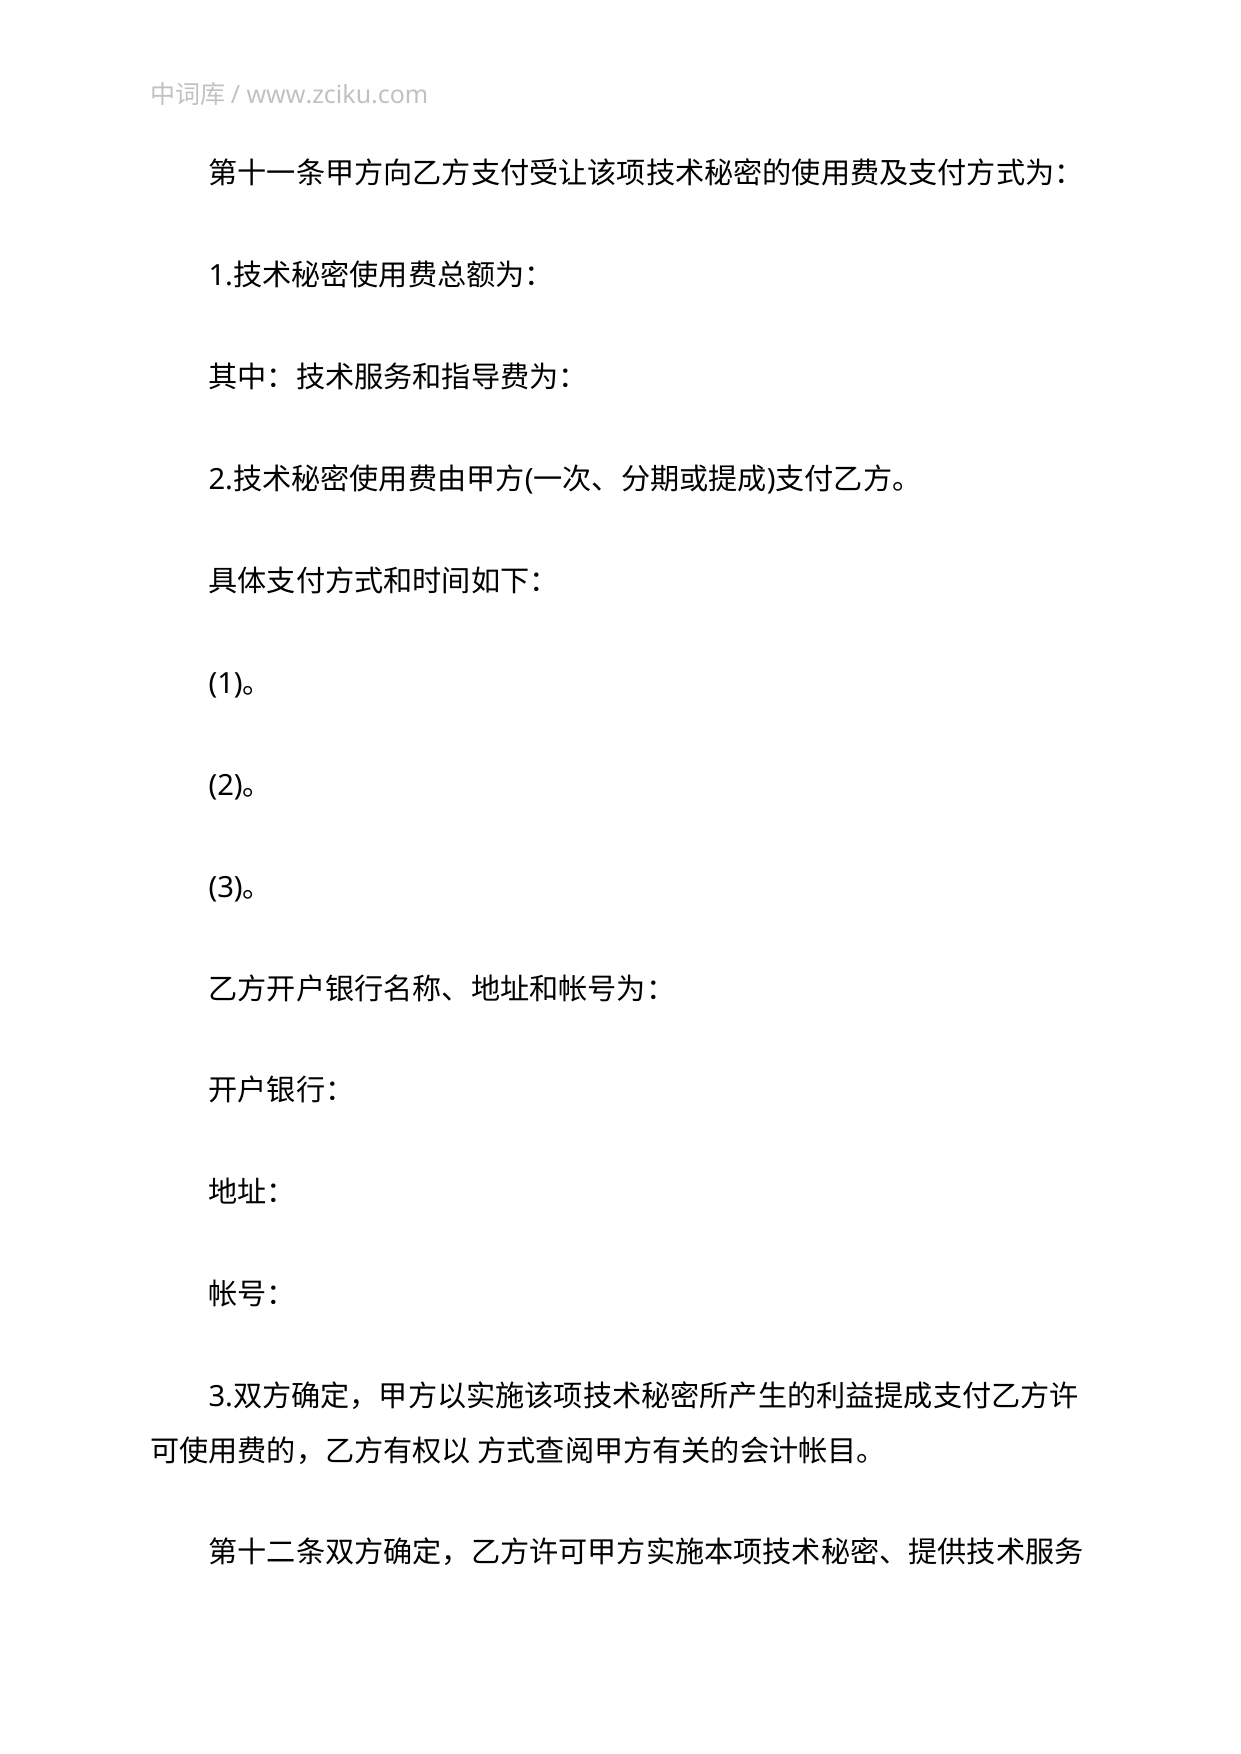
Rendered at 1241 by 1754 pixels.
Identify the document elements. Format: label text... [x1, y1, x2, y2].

text 帐号： [150, 1271, 1090, 1313]
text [150, 1529, 1090, 1571]
text 开户银行： [150, 1067, 1090, 1109]
text 地址： [150, 1169, 1090, 1211]
text (2)。 [150, 761, 1090, 804]
text 其中：技术服务和指导费为： [150, 354, 1090, 396]
text (3)。 [150, 863, 1090, 906]
text 3.双方确定，甲方以实施该项技术秘密所产生的利益提成支付乙方许可使用费的，乙方有权以 方式查阅甲方有关的会计帐目。 [150, 1372, 1090, 1469]
text 具体支付方式和时间如下： [150, 557, 1090, 600]
text 2.技术秘密使用费由甲方(一次、分期或提成)支付乙方。 [150, 456, 1090, 498]
text 1.技术秘密使用费总额为： [150, 252, 1090, 294]
text 第十一条甲方向乙方支付受让该项技术秘密的使用费及支付方式为： [150, 150, 1090, 192]
text (1)。 [150, 659, 1090, 702]
text 乙方开户银行名称、地址和帐号为： [150, 965, 1090, 1007]
